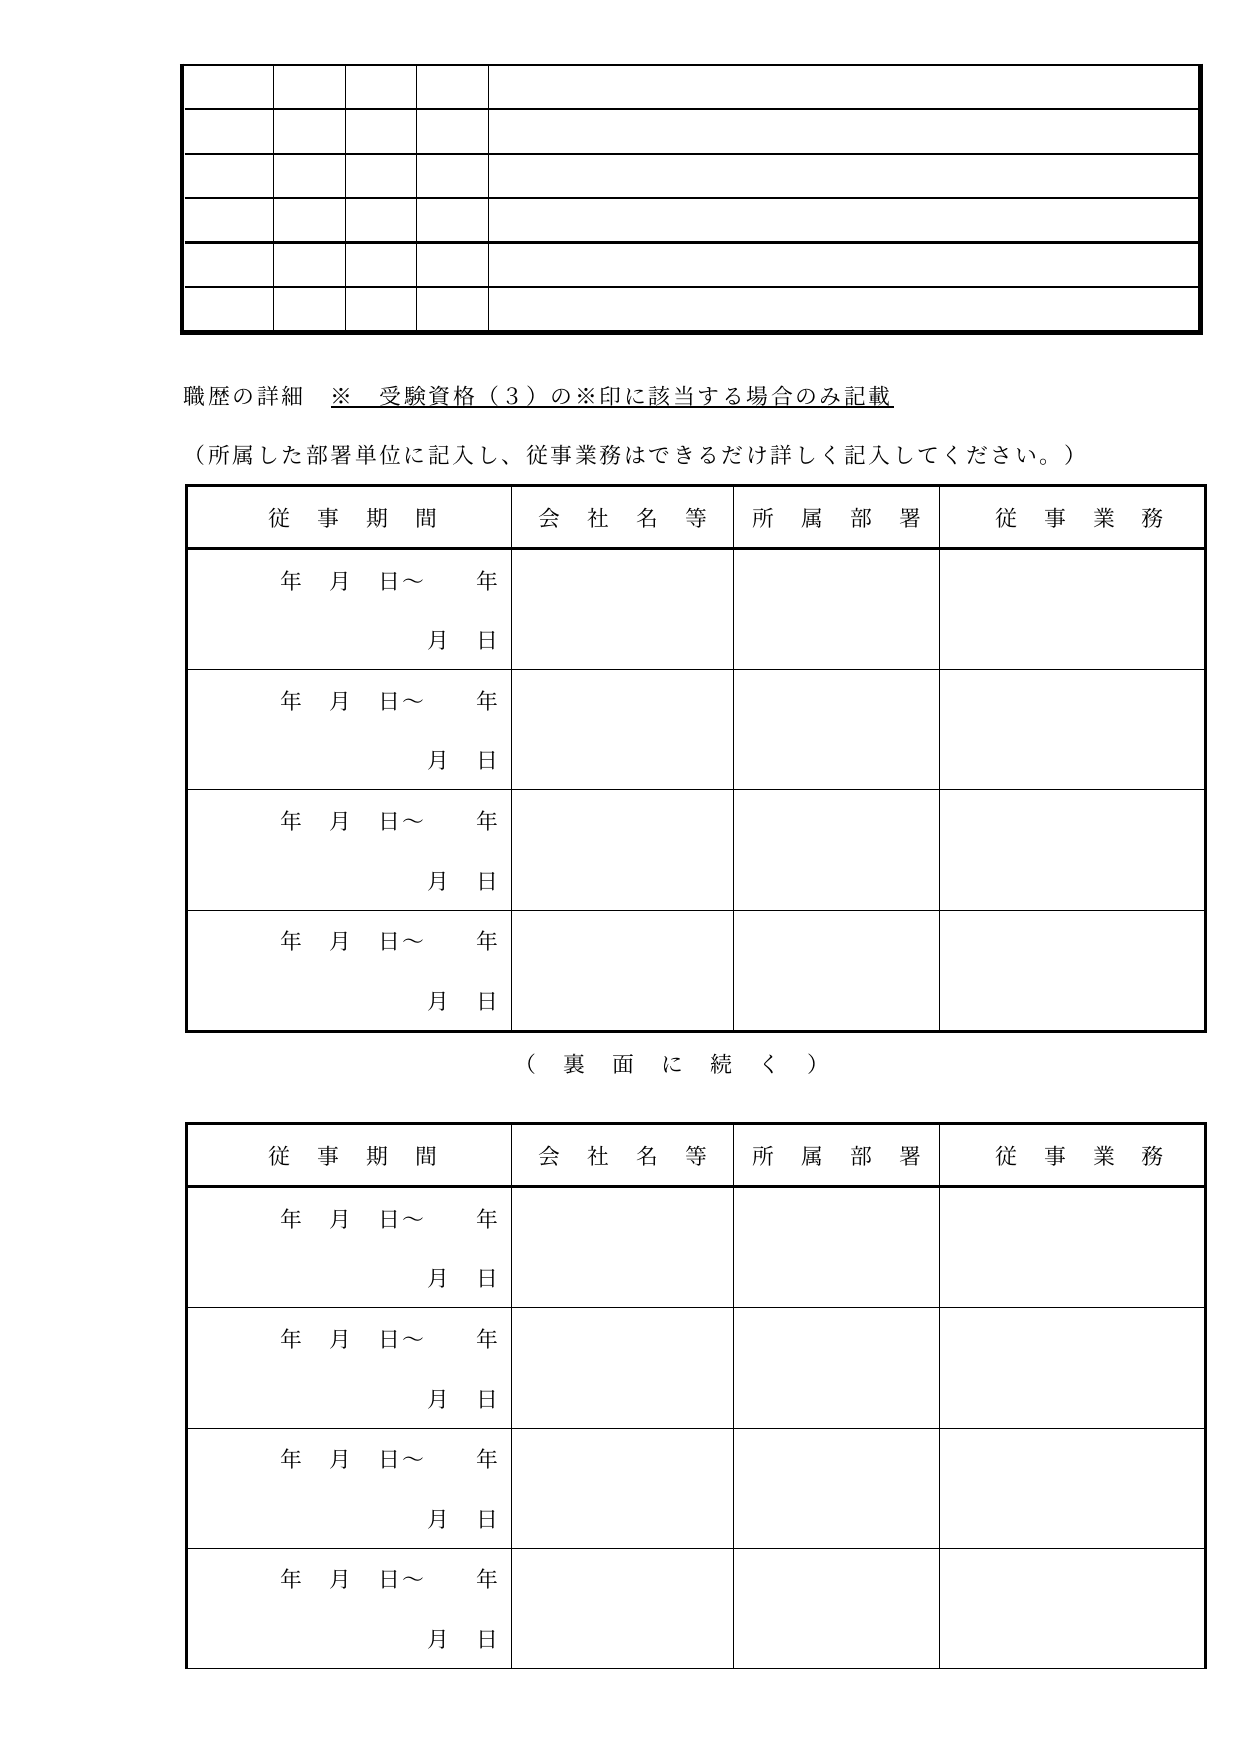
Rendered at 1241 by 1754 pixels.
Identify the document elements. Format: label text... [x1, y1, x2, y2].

table_cell [346, 155, 416, 197]
table_cell [734, 911, 939, 1030]
table_cell [734, 550, 939, 669]
table_cell [274, 155, 345, 197]
table_header 従 事 業 務 [940, 1125, 1204, 1185]
table_cell [512, 1308, 733, 1427]
table_cell [274, 244, 345, 286]
table_cell [184, 109, 273, 152]
table_cell [512, 550, 733, 669]
table_cell 年 月 日～ 年 月 日 [188, 550, 511, 669]
table_cell [512, 1549, 733, 1668]
table_cell [417, 66, 488, 108]
table_cell [184, 242, 273, 286]
table_cell [184, 198, 273, 241]
text （ 裏 面 に 続 く ） [159, 1033, 1187, 1092]
table_cell [734, 670, 939, 789]
table_cell [417, 199, 488, 241]
table_cell [940, 670, 1204, 789]
table_cell [184, 66, 273, 108]
table_cell [274, 66, 345, 108]
table_cell 年 月 日～ 年 月 日 [188, 1429, 511, 1548]
table_cell [346, 199, 416, 241]
table_cell [417, 155, 488, 197]
table_cell [417, 110, 488, 152]
table_cell [489, 66, 1198, 108]
table_header 従 事 業 務 [940, 487, 1204, 547]
table_cell [940, 790, 1204, 909]
table_cell [940, 911, 1204, 1030]
table_cell [940, 1549, 1204, 1668]
table_cell [512, 911, 733, 1030]
table_header 従 事 期 間 [188, 487, 511, 547]
table_cell [274, 288, 345, 330]
table_cell [346, 244, 416, 286]
table_cell 年 月 日～ 年 月 日 [188, 670, 511, 789]
table_cell 年 月 日～ 年 月 日 [188, 911, 511, 1030]
table_header 所 属 部 署 [734, 1125, 939, 1185]
table_cell 年 月 日～ 年 月 日 [188, 1308, 511, 1427]
table_cell [346, 288, 416, 330]
table_cell [489, 199, 1198, 241]
table_cell [489, 288, 1198, 330]
table_cell [734, 790, 939, 909]
table_cell 年 月 日～ 年 月 日 [188, 790, 511, 909]
table_cell [184, 154, 273, 197]
table_cell [346, 110, 416, 152]
table_cell [734, 1549, 939, 1668]
text （所属した部署単位に記入し、従事業務はできるだけ詳しく記入してください。） [159, 424, 1187, 484]
text 職歴の詳細 ※ 受験資格（３）の※印に該当する場合のみ記載 [159, 365, 1187, 424]
table_cell 年 月 日～ 年 月 日 [188, 1188, 511, 1307]
table_cell [512, 1429, 733, 1548]
table_cell [417, 244, 488, 286]
table_cell [346, 66, 416, 108]
table_header 会 社 名 等 [512, 1125, 733, 1185]
table_cell [489, 155, 1198, 197]
table_header 会 社 名 等 [512, 487, 733, 547]
table_cell [940, 550, 1204, 669]
table_cell 年 月 日～ 年 月 日 [188, 1549, 511, 1668]
table_cell [734, 1188, 939, 1307]
table_cell [512, 1188, 733, 1307]
table_cell [940, 1308, 1204, 1427]
table_cell [489, 110, 1198, 152]
table_header 従 事 期 間 [188, 1125, 511, 1185]
table_cell [940, 1429, 1204, 1548]
table_cell [940, 1188, 1204, 1307]
table_cell [184, 287, 273, 330]
table_cell [489, 244, 1198, 286]
table_cell [274, 110, 345, 152]
table_cell [512, 790, 733, 909]
table_header 所 属 部 署 [734, 487, 939, 547]
table_cell [734, 1429, 939, 1548]
table_cell [512, 670, 733, 789]
table_cell [734, 1308, 939, 1427]
table_cell [274, 199, 345, 241]
table_cell [417, 288, 488, 330]
